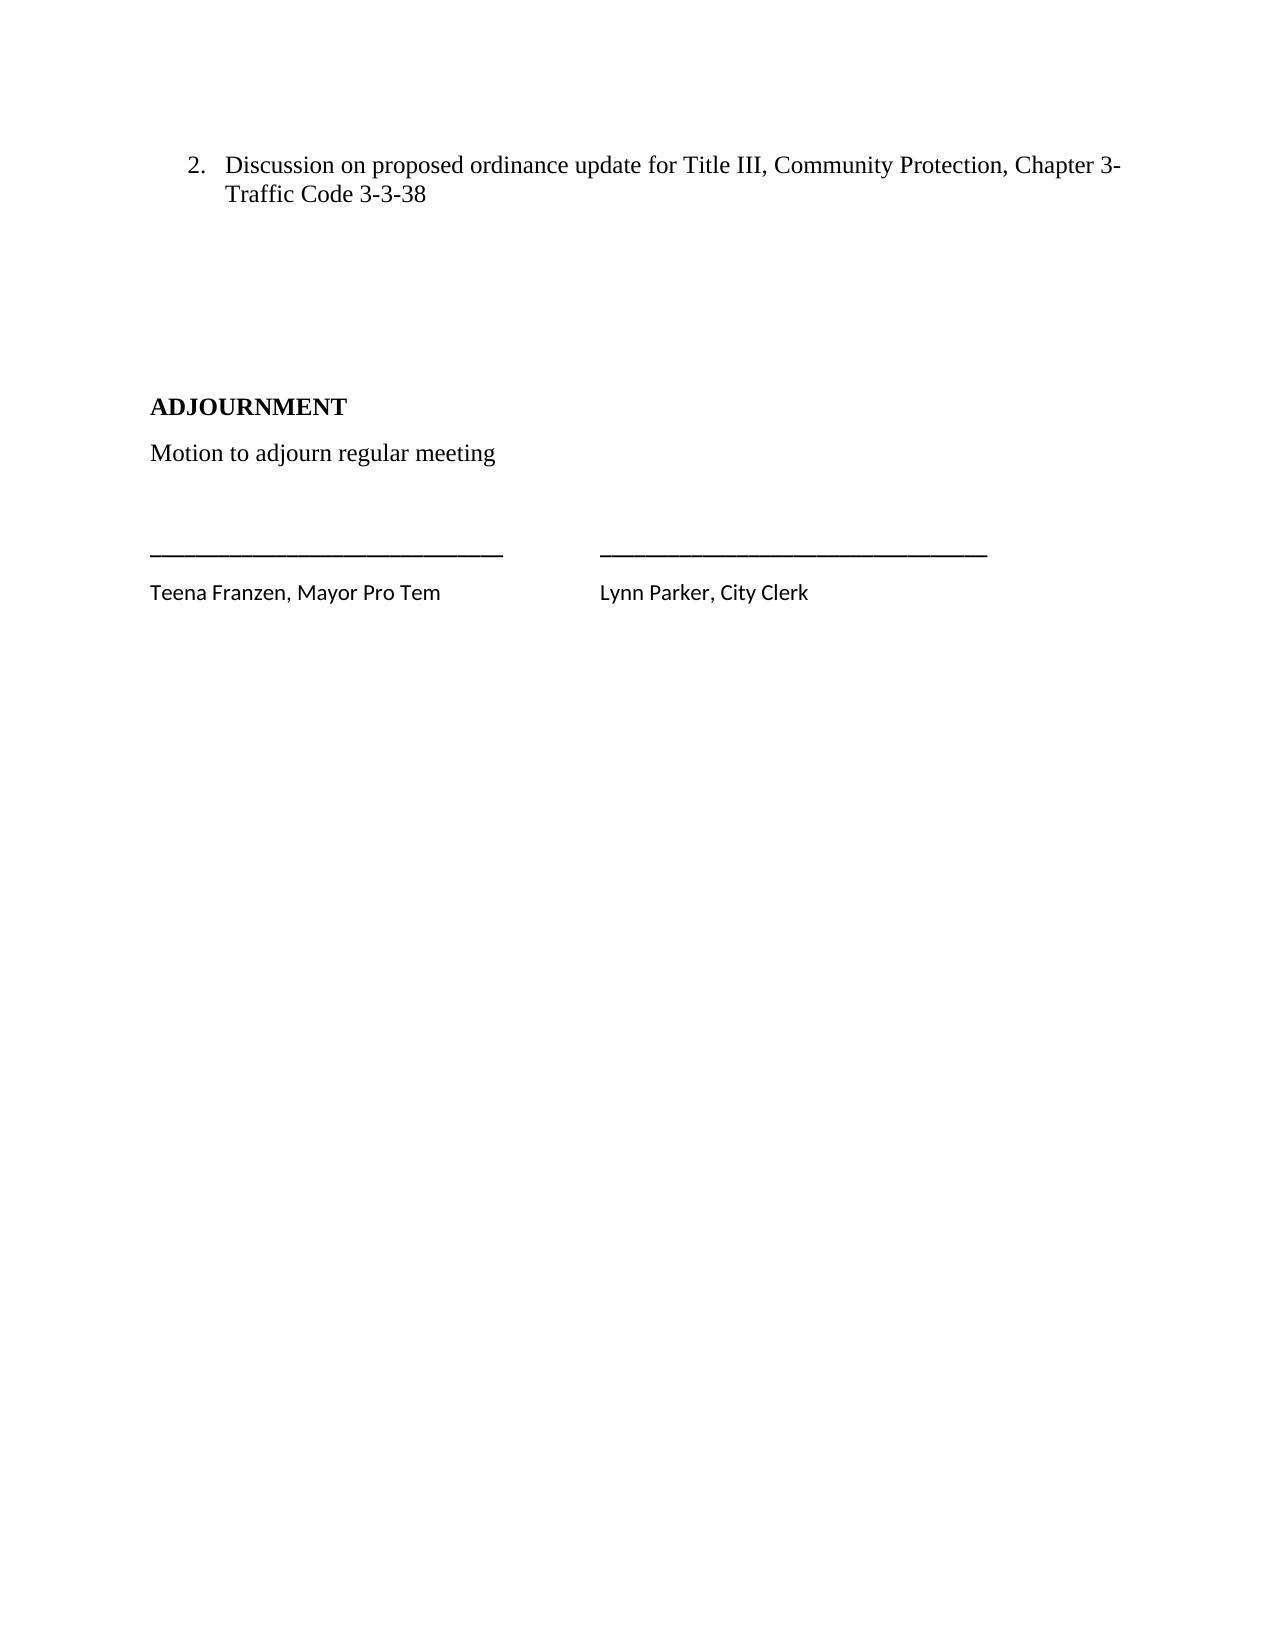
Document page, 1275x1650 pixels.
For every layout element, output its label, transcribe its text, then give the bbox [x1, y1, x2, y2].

text _______________________________ __________________________________ [150, 532, 1125, 560]
text Teena Franzen, Mayor Pro Tem Lynn Parker, City Clerk [150, 578, 1125, 606]
text Motion to adjourn regular meeting [150, 438, 1125, 467]
text ADJOURNMENT [150, 392, 1125, 420]
list Discussion on proposed ordinance update for Title III, Community Protection, Chapter 3- Traffic Code 3-3-38 [187, 150, 1125, 207]
